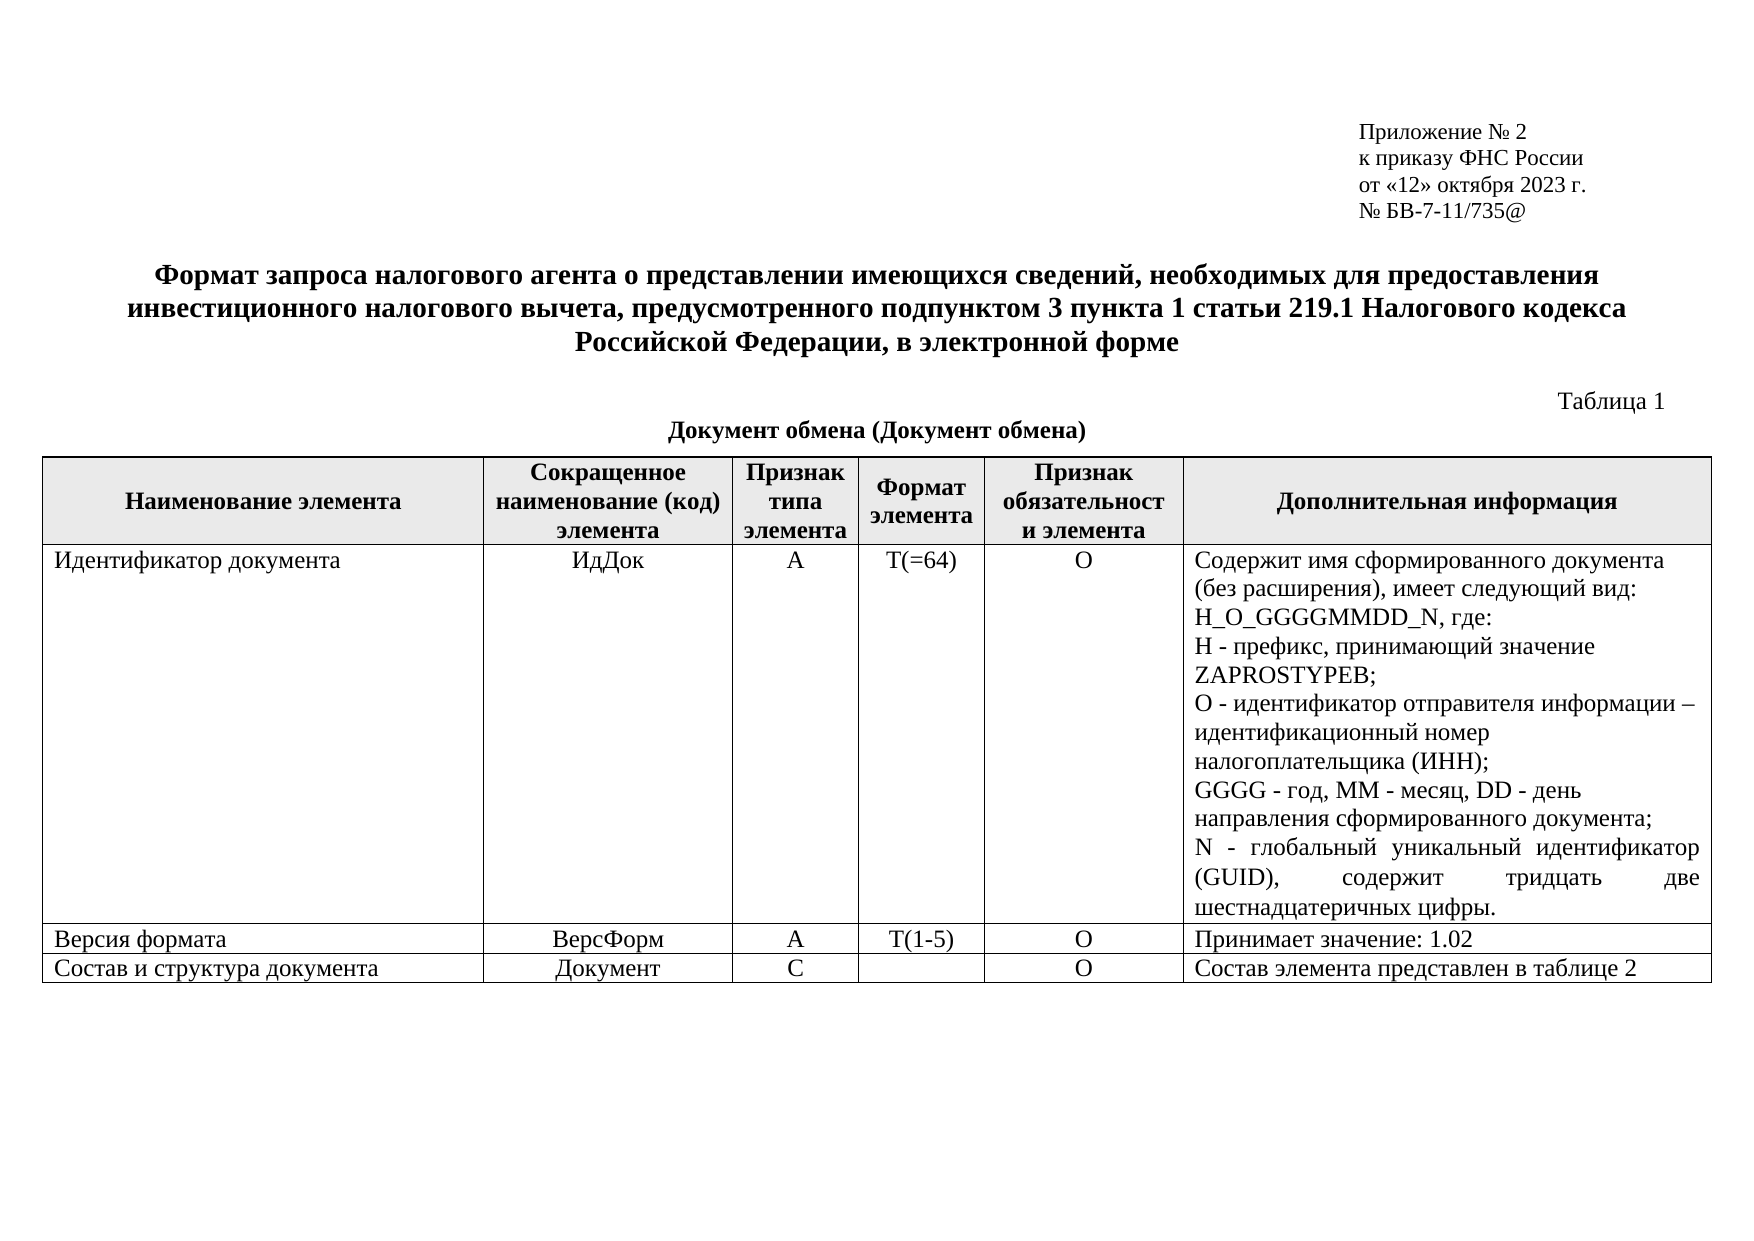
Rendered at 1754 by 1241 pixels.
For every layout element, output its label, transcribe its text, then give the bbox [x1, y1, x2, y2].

table_cell A [733, 545, 858, 923]
table_cell T(1-5) [859, 924, 984, 952]
table_cell О [985, 545, 1183, 923]
text к приказу ФНС России [1358, 144, 1665, 171]
table_header Дополнительная информация [1184, 458, 1711, 544]
text Приложение № 2 [1358, 118, 1665, 144]
text от «12» октября 2023 г. [1358, 171, 1665, 197]
text Таблица 1 [88, 386, 1665, 415]
table_cell Идентификатор документа [43, 545, 483, 923]
table_cell [859, 954, 984, 982]
table_cell Состав элемента представлен в таблице 2 [1184, 954, 1711, 982]
text Формат запроса налогового агента о представлении имеющихся сведений, необходимых для предоставления инвестиционного налогового вычета, предусмотренного подпунктом 3 пункта 1 статьи 219.1 Налогового кодекса Российской Федерации, в электронной форме [88, 257, 1665, 358]
table_cell Состав и структура документа [43, 954, 483, 982]
table_cell Версия формата [43, 924, 483, 952]
table_cell ИдДок [484, 545, 732, 923]
table_header Сокращенное наименование (код) элемента [484, 458, 732, 544]
table_cell С [733, 954, 858, 982]
table_header Формат элемента [859, 458, 984, 544]
table_cell ВерсФорм [484, 924, 732, 952]
table_cell Документ [484, 954, 732, 982]
text № БВ-7-11/735@ [1358, 197, 1665, 223]
table_header Признак обязательности элемента [985, 458, 1183, 544]
table_header Признак типа элемента [733, 458, 858, 544]
table_cell A [733, 924, 858, 952]
table_cell Содержит имя сформированного документа (без расширения), имеет следующий вид: H_O_GGGGMMDD_N, где: H - префикс, принимающий значение ZAPROSTYPEB; О - идентификатор отправителя информации –идентификационный номер налогоплательщика (ИНН); GGGG - год, MM - месяц, DD - день направления сформированного документа; N - глобальный уникальный идентификатор (GUID), содержит тридцать две шестнадцатеричных цифры. [1184, 545, 1711, 923]
table_cell О [985, 954, 1183, 982]
table_cell T(=64) [859, 545, 984, 923]
table_header Наименование элемента [43, 458, 483, 544]
text Документ обмена (Документ обмена) [88, 415, 1665, 444]
table_cell Принимает значение: 1.02 [1184, 924, 1711, 952]
table_cell О [985, 924, 1183, 952]
